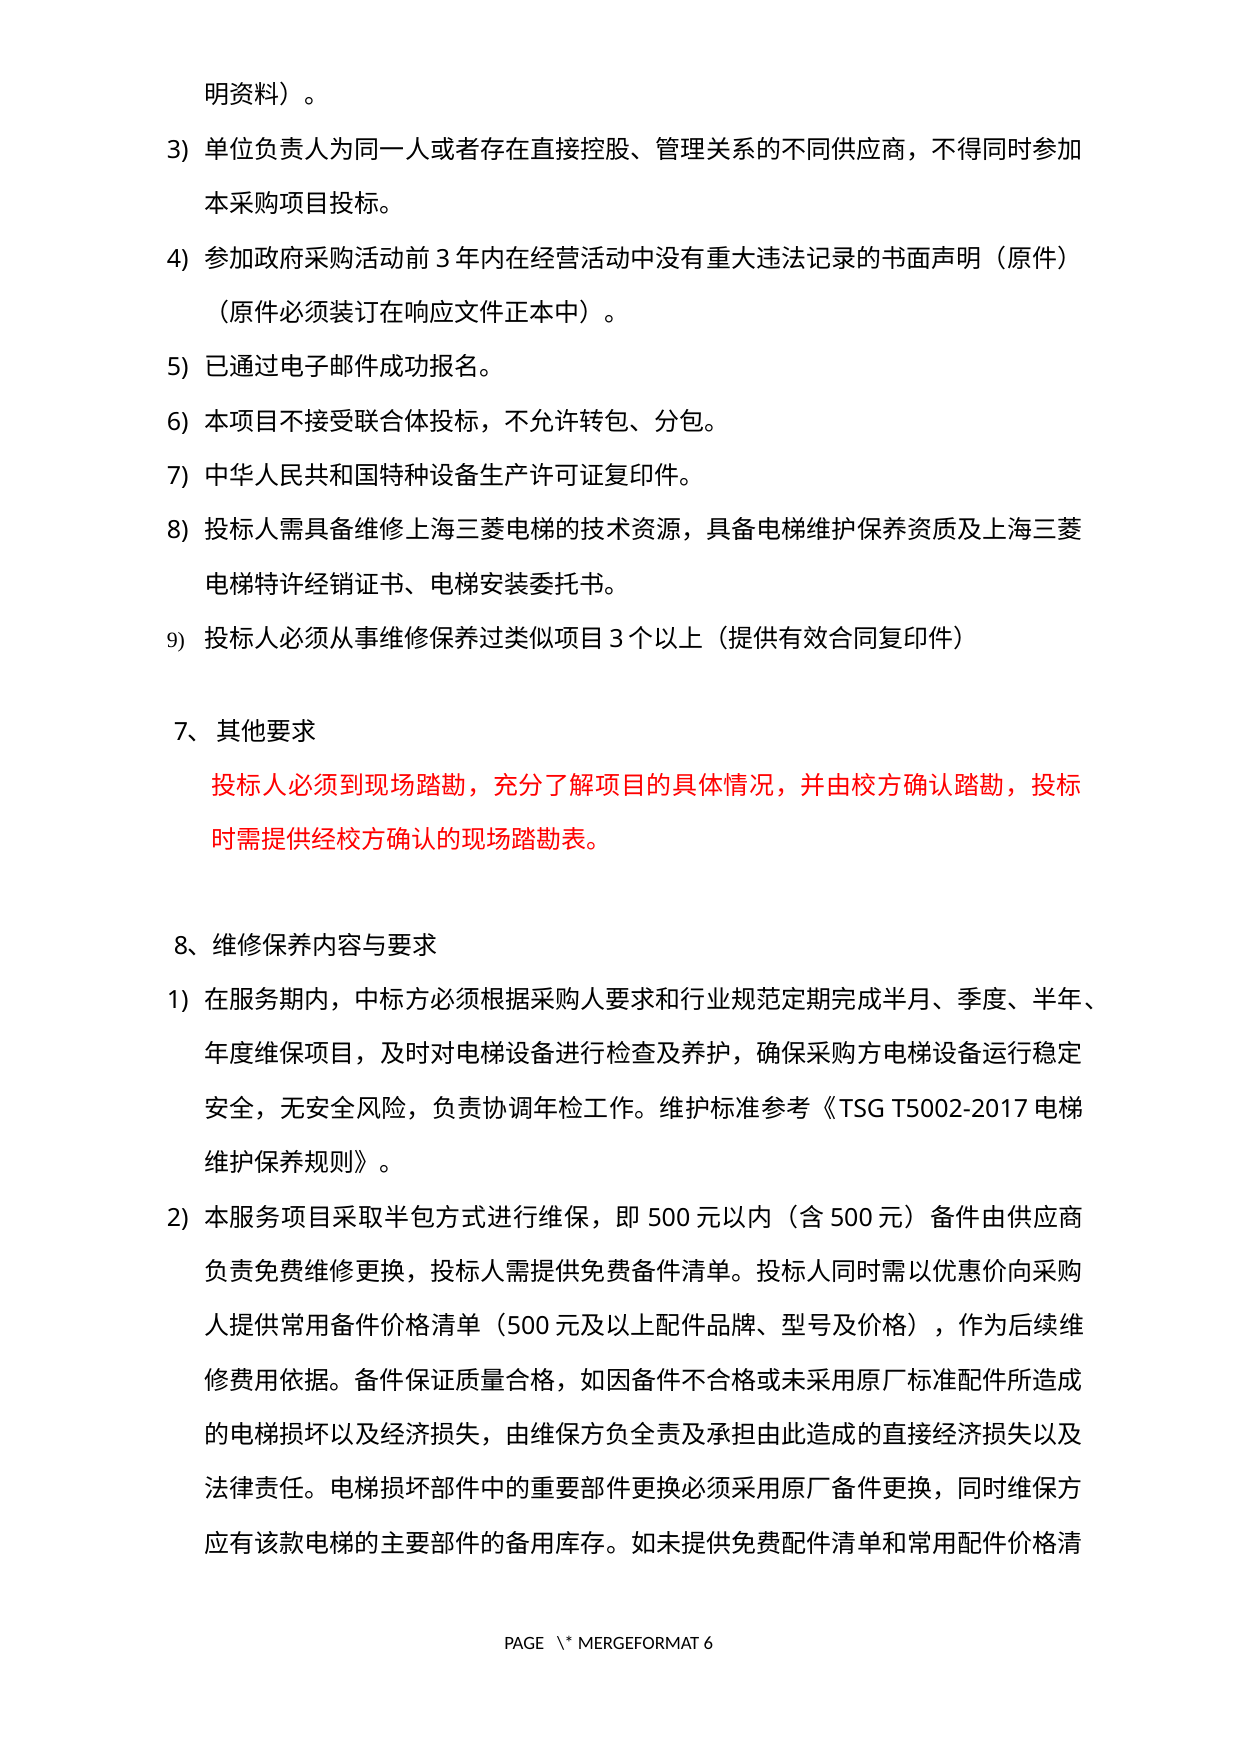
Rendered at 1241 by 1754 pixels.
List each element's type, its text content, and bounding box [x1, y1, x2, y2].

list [167, 75, 1084, 111]
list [167, 1197, 1084, 1559]
list 参加政府采购活动前3年内在经营活动中没有重大违法记录的书面声明（原件）（原件必须装订在响应文件正本中）。 [167, 238, 1084, 329]
list 单位负责人为同一人或者存在直接控股、管理关系的不同供应商，不得同时参加本采购项目投标。 [167, 129, 1084, 220]
list 投标人必须到现场踏勘，充分了解项目的具体情况，并由校方确认踏勘，投标时需提供经校方确认的现场踏勘表。 [211, 765, 1084, 856]
list 在服务期内，中标方必须根据采购人要求和行业规范定期完成半月、季度、半年、年度维保项目，及时对电梯设备进行检查及养护，确保采购方电梯设备运行稳定安全，无安全风险，负责协调年检工作。维护标准参考《TSG T5002-2017电梯维护保养规则》。 [167, 979, 1084, 1179]
list 其他要求 [173, 711, 1084, 747]
list 已通过电子邮件成功报名。 [167, 347, 1084, 383]
list 中华人民共和国特种设备生产许可证复印件。 [167, 456, 1084, 492]
text 8、维修保养内容与要求 [173, 925, 1084, 961]
list 本项目不接受联合体投标，不允许转包、分包。 [167, 401, 1084, 437]
list 投标人需具备维修上海三菱电梯的技术资源，具备电梯维护保养资质及上海三菱电梯特许经销证书、电梯安装委托书。 [167, 510, 1084, 601]
list 投标人必须从事维修保养过类似项目3个以上（提供有效合同复印件） [167, 619, 1084, 655]
